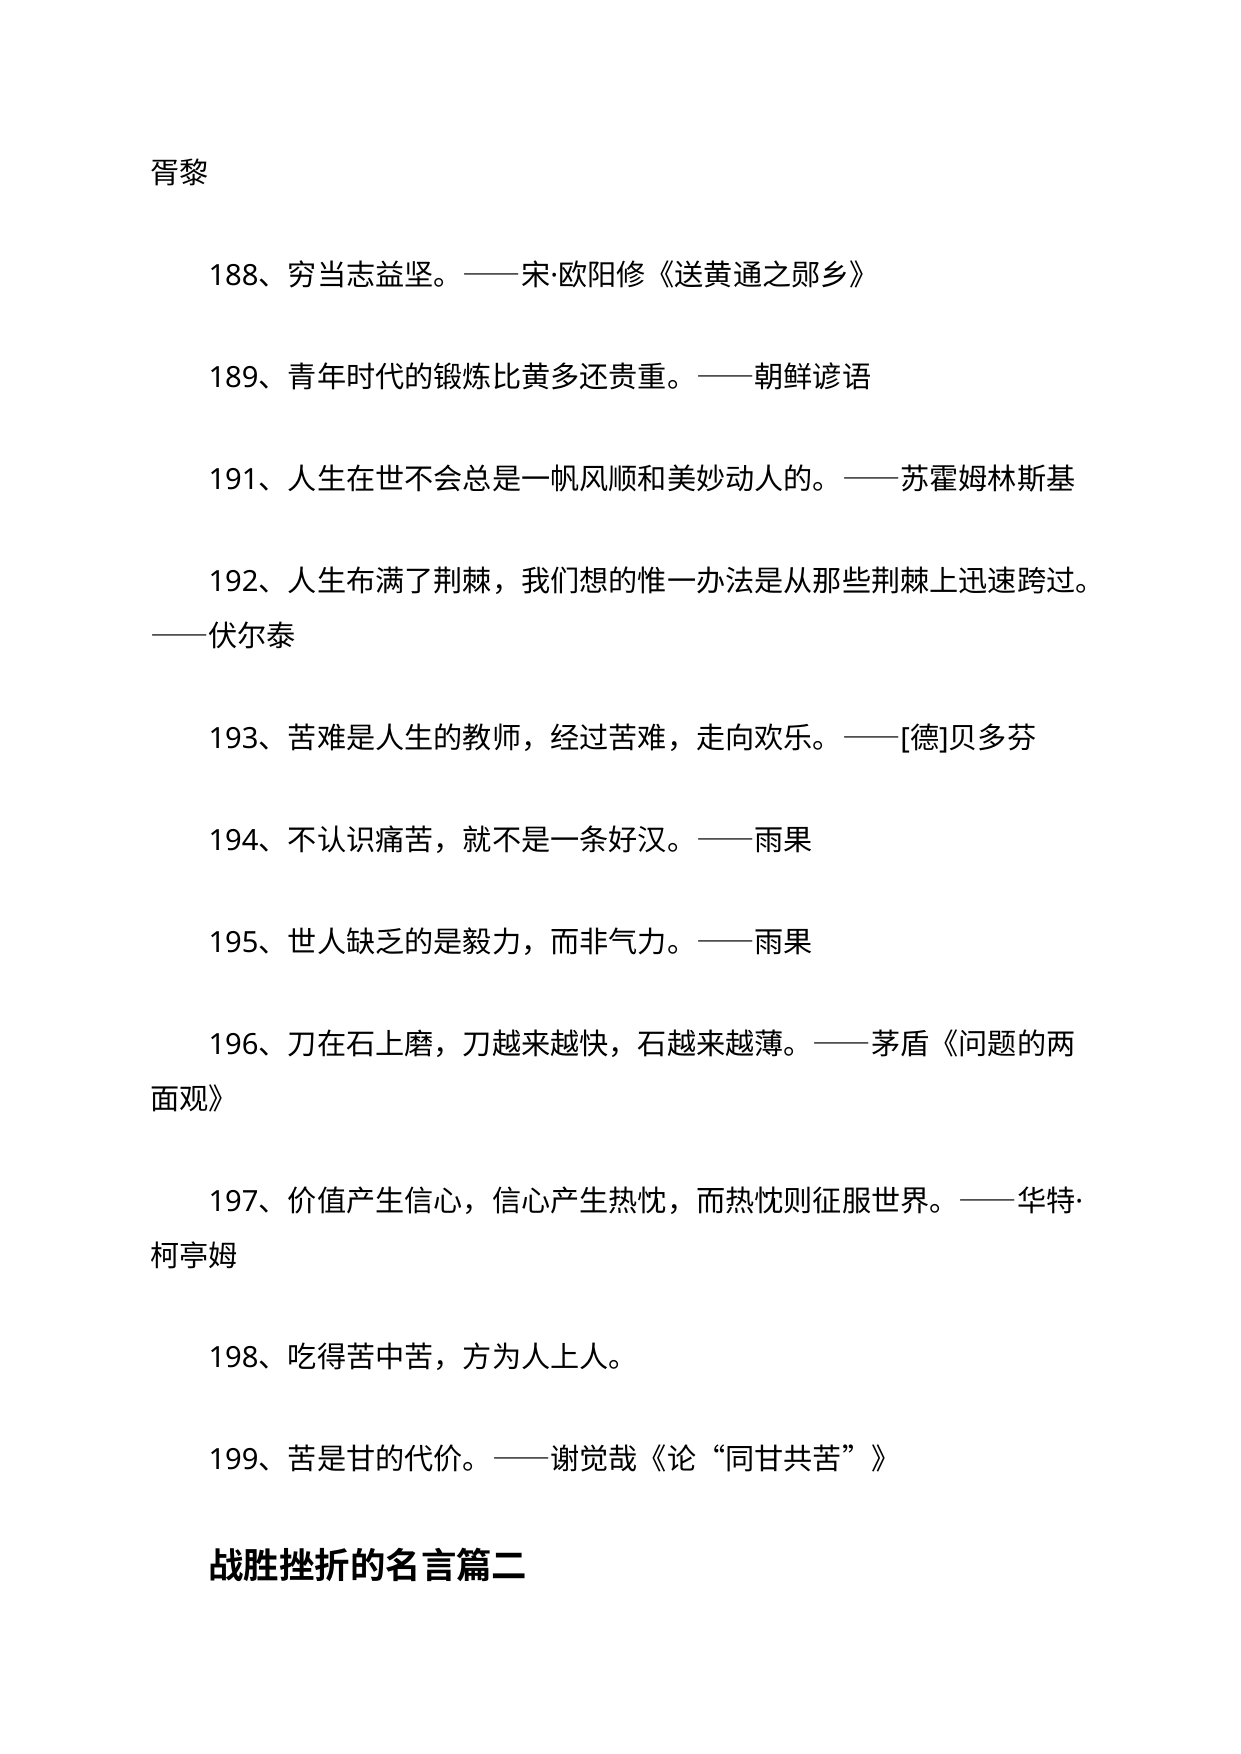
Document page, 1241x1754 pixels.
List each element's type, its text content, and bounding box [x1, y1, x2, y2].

text 197、价值产生信心，信心产生热忱，而热忱则征服世界。——华特·柯亭姆 [150, 1177, 1090, 1274]
text 198、吃得苦中苦，方为人上人。 [150, 1334, 1090, 1376]
text 188、穷当志益坚。——宋·欧阳修《送黄通之郧乡》 [150, 252, 1090, 294]
text 196、刀在石上磨，刀越来越快，石越来越薄。——茅盾《问题的两面观》 [150, 1020, 1090, 1118]
text 194、不认识痛苦，就不是一条好汉。——雨果 [150, 816, 1090, 859]
text 战胜挫折的名言篇二 [150, 1538, 1090, 1589]
text 195、世人缺乏的是毅力，而非气力。——雨果 [150, 918, 1090, 961]
text 189、青年时代的锻炼比黄多还贵重。——朝鲜谚语 [150, 354, 1090, 396]
text 199、苦是甘的代价。——谢觉哉《论“同甘共苦”》 [150, 1436, 1090, 1478]
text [150, 150, 1090, 192]
text 191、人生在世不会总是一帆风顺和美妙动人的。——苏霍姆林斯基 [150, 456, 1090, 498]
text 193、苦难是人生的教师，经过苦难，走向欢乐。——[德]贝多芬 [150, 714, 1090, 757]
text 192、人生布满了荆棘，我们想的惟一办法是从那些荆棘上迅速跨过。——伏尔泰 [150, 558, 1090, 655]
